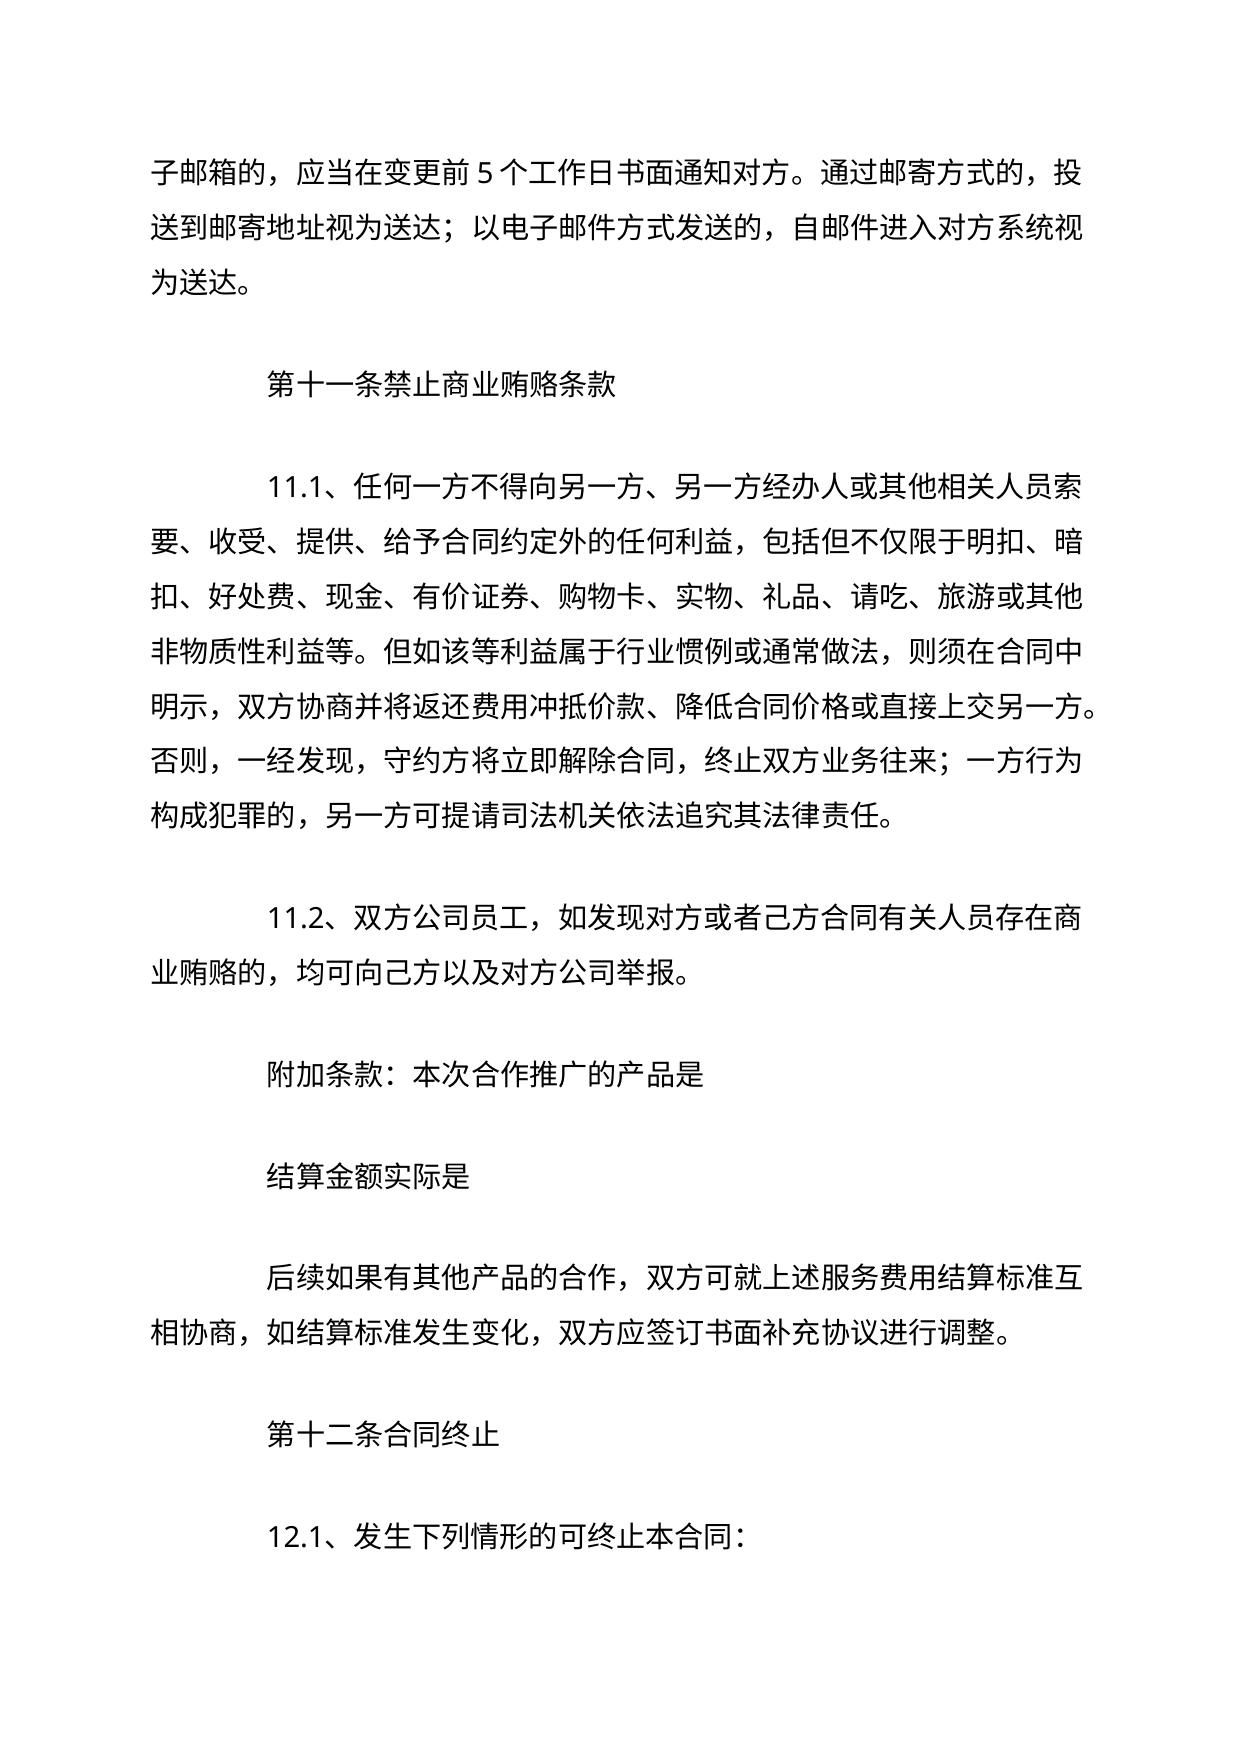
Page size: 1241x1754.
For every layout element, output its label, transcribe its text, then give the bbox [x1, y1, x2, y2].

text 11.1、任何一方不得向另一方、另一方经办人或其他相关人员索要、收受、提供、给予合同约定外的任何利益，包括但不仅限于明扣、暗扣、好处费、现金、有价证券、购物卡、实物、礼品、请吃、旅游或其他非物质性利益等。但如该等利益属于行业惯例或通常做法，则须在合同中明示，双方协商并将返还费用冲抵价款、降低合同价格或直接上交另一方。否则，一经发现，守约方将立即解除合同，终止双方业务往来；一方行为构成犯罪的，另一方可提请司法机关依法追究其法律责任。 [150, 463, 1090, 835]
text 11.2、双方公司员工，如发现对方或者己方合同有关人员存在商业贿赂的，均可向己方以及对方公司举报。 [150, 895, 1090, 992]
text 第十一条禁止商业贿赂条款 [150, 362, 1090, 404]
text 结算金额实际是 [150, 1153, 1090, 1196]
text 12.1、发生下列情形的可终止本合同： [150, 1513, 1090, 1556]
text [150, 150, 1090, 302]
text 第十二条合同终止 [150, 1412, 1090, 1454]
text 后续如果有其他产品的合作，双方可就上述服务费用结算标准互相协商，如结算标准发生变化，双方应签订书面补充协议进行调整。 [150, 1255, 1090, 1352]
text 附加条款：本次合作推广的产品是 [150, 1051, 1090, 1094]
